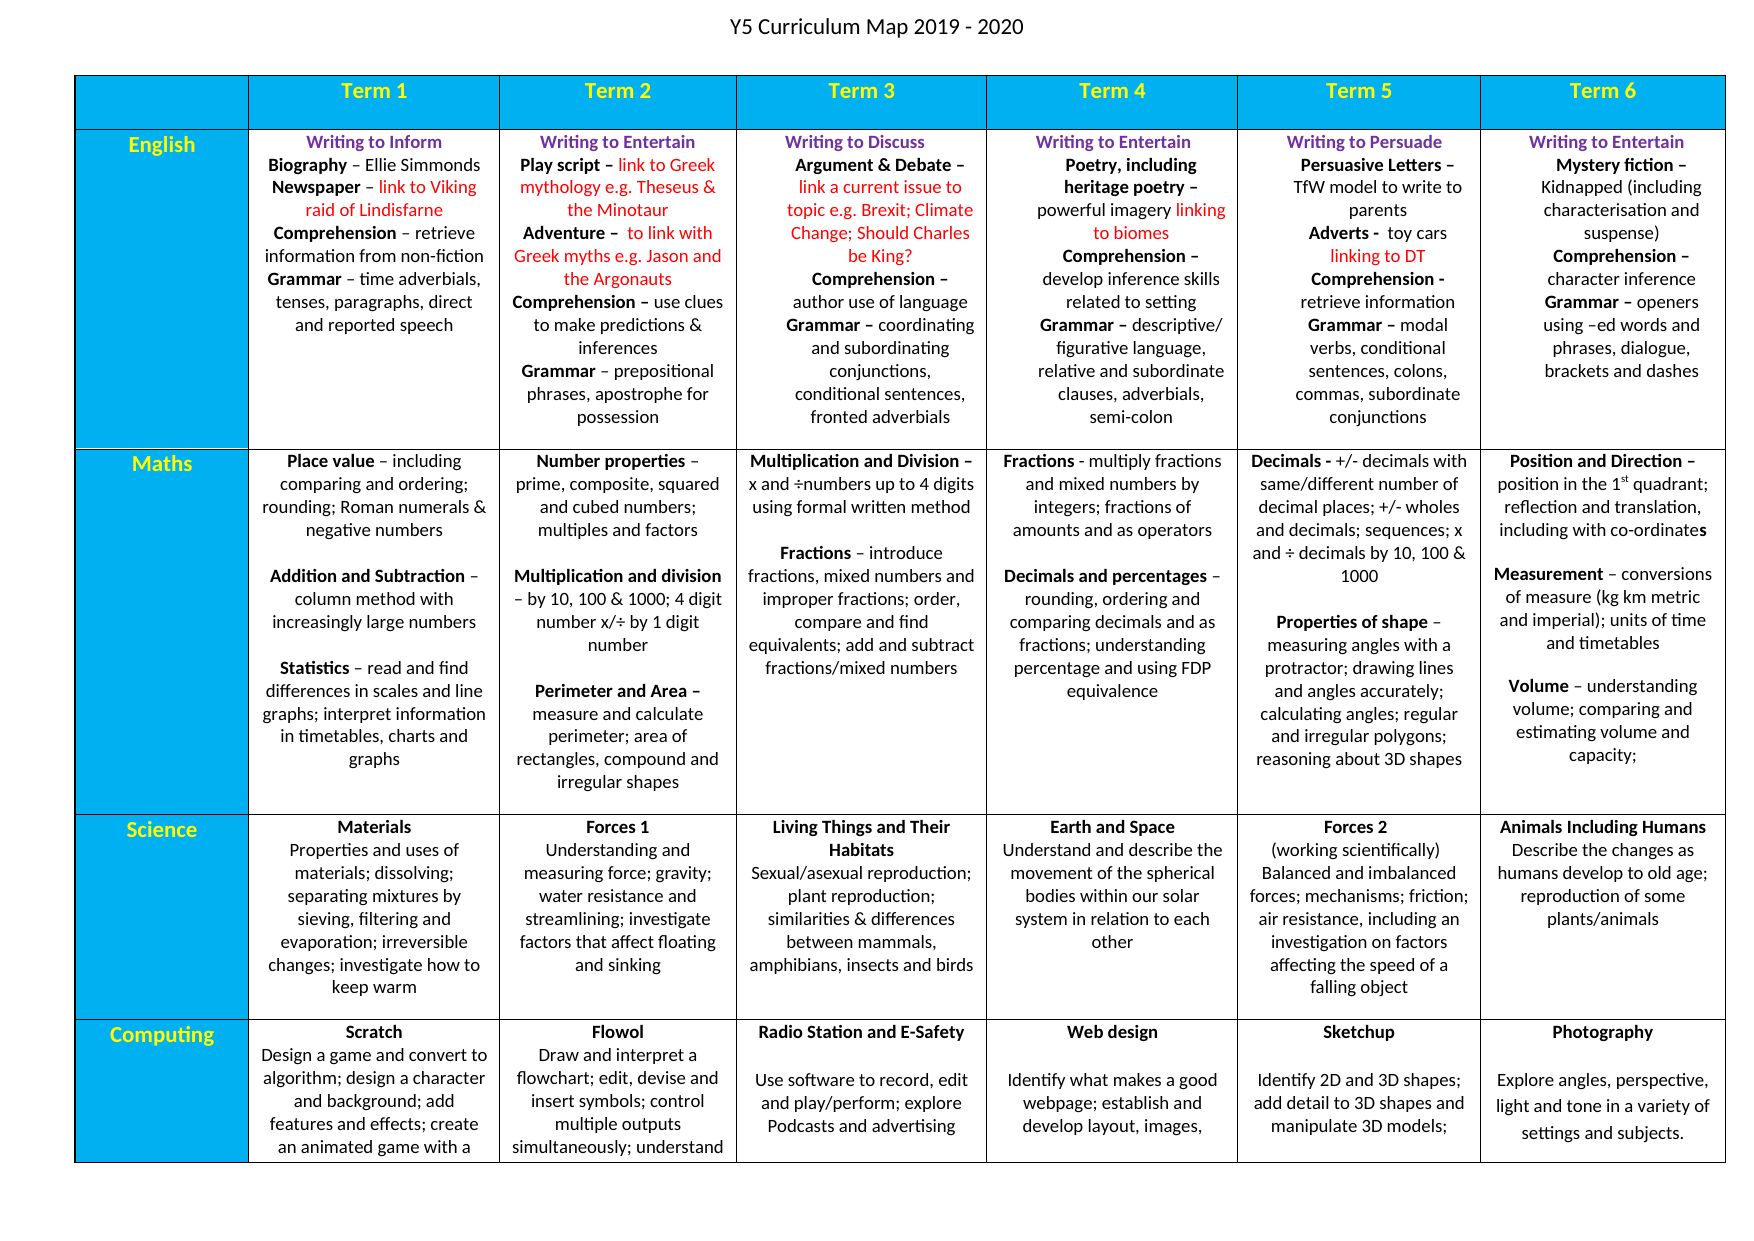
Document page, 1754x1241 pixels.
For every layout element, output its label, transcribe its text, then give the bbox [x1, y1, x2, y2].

table_cell English [76, 130, 248, 448]
table_cell Multiplication and Division – x and ÷numbers up to 4 digits using formal written method Fractions – introduce fractions, mixed numbers and improper fractions; order, compare and find equivalents; add and subtract fractions/mixed numbers [737, 450, 986, 814]
table_cell Writing to Persuade Persuasive Letters – TfW model to write to parents Adverts - toy cars linking to DT Comprehension - retrieve information Grammar – modal verbs, conditional sentences, colons, commas, subordinate conjunctions [1238, 130, 1480, 448]
table_cell Materials Properties and uses of materials; dissolving; separating mixtures by sieving, filtering and evaporation; irreversible changes; investigate how to keep warm [249, 815, 499, 1019]
table_cell Living Things and Their Habitats Sexual/asexual reproduction; plant reproduction; similarities & differences between mammals, amphibians, insects and birds [737, 815, 986, 1019]
table_header Term 5 [1238, 76, 1480, 129]
table_cell Writing to Entertain Poetry, including heritage poetry – powerful imagery linking to biomes Comprehension – develop inference skills related to setting Grammar – descriptive/ figurative language, relative and subordinate clauses, adverbials, semi-colon [987, 130, 1237, 448]
table_header Term 6 [1481, 76, 1725, 129]
table_cell Number properties – prime, composite, squared and cubed numbers; multiples and factors Multiplication and division – by 10, 100 & 1000; 4 digit number x/÷ by 1 digit number Perimeter and Area – measure and calculate perimeter; area of rectangles, compound and irregular shapes [500, 450, 736, 814]
table_cell Fractions - multiply fractions and mixed numbers by integers; fractions of amounts and as operators Decimals and percentages – rounding, ordering and comparing decimals and as fractions; understanding percentage and using FDP equivalence [987, 450, 1237, 814]
table_cell Forces 1 Understanding and measuring force; gravity; water resistance and streamlining; investigate factors that affect floating and sinking [500, 815, 736, 1019]
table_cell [249, 1020, 499, 1162]
table_cell Decimals - +/- decimals with same/different number of decimal places; +/- wholes and decimals; sequences; x and ÷ decimals by 10, 100 & 1000 Properties of shape – measuring angles with a protractor; drawing lines and angles accurately; calculating angles; regular and irregular polygons; reasoning about 3D shapes [1238, 450, 1480, 814]
table_cell Forces 2 (working scientifically) Balanced and imbalanced forces; mechanisms; friction; air resistance, including an investigation on factors affecting the speed of a falling object [1238, 815, 1480, 1019]
table_cell Place value – including comparing and ordering; rounding; Roman numerals & negative numbers Addition and Subtraction – column method with increasingly large numbers Statistics – read and find differences in scales and line graphs; interpret information in timetables, charts and graphs [249, 450, 499, 814]
table_cell Writing to Entertain Mystery fiction – Kidnapped (including characterisation and suspense) Comprehension – character inference Grammar – openers using –ed words and phrases, dialogue, brackets and dashes [1481, 130, 1725, 448]
table_cell Writing to Entertain Play script – link to Greek mythology e.g. Theseus & the Minotaur Adventure – to link with Greek myths e.g. Jason and the Argonauts Comprehension – use clues to make predictions & inferences Grammar – prepositional phrases, apostrophe for possession [500, 130, 736, 448]
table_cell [737, 1020, 986, 1162]
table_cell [1481, 1020, 1725, 1162]
table_header Term 4 [987, 76, 1237, 129]
table_cell Earth and Space Understand and describe the movement of the spherical bodies within our solar system in relation to each other [987, 815, 1237, 1019]
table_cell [987, 1020, 1237, 1162]
table_cell Science [76, 815, 248, 1019]
table_cell Animals Including Humans Describe the changes as humans develop to old age; reproduction of some plants/animals [1481, 815, 1725, 1019]
table_header Term 3 [737, 76, 986, 129]
table_header Term 2 [500, 76, 736, 129]
table_cell Maths [76, 450, 248, 814]
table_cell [1238, 1020, 1480, 1162]
table_cell Position and Direction – position in the 1st quadrant; reflection and translation, including with co-ordinates Measurement – conversions of measure (kg km metric and imperial); units of time and timetables Volume – understanding volume; comparing and estimating volume and capacity; [1481, 450, 1725, 814]
table_cell Writing to Discuss Argument & Debate – link a current issue to topic e.g. Brexit; Climate Change; Should Charles be King? Comprehension – author use of language Grammar – coordinating and subordinating conjunctions, conditional sentences, fronted adverbials [737, 130, 986, 448]
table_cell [500, 1020, 736, 1162]
table_cell Writing to Inform Biography – Ellie Simmonds Newspaper – link to Viking raid of Lindisfarne Comprehension – retrieve information from non-fiction Grammar – time adverbials, tenses, paragraphs, direct and reported speech [249, 130, 499, 448]
table_header Term 1 [249, 76, 499, 129]
table_header [76, 76, 248, 129]
table_cell Computing [76, 1020, 248, 1162]
